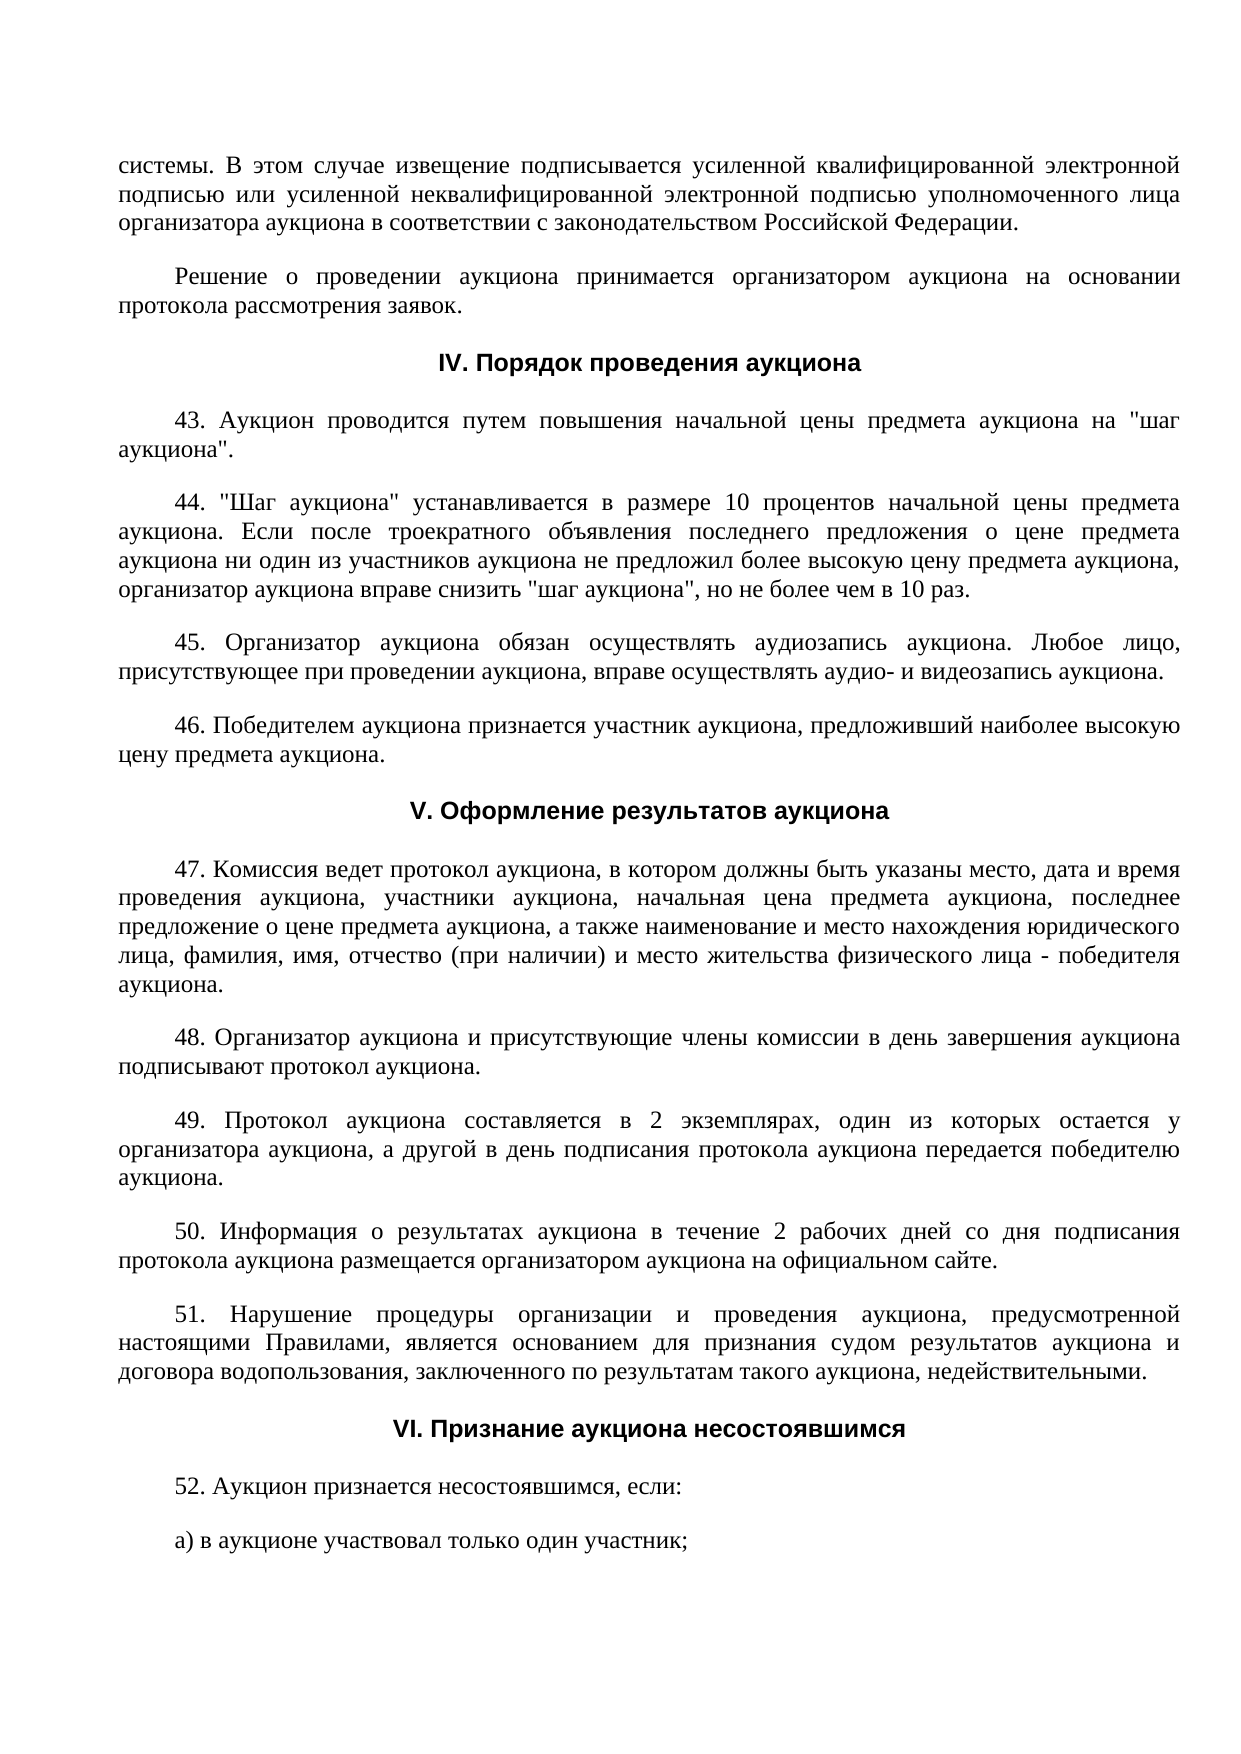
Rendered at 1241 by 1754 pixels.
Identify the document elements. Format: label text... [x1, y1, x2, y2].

text 46. Победителем аукциона признается участник аукциона, предложивший наиболее высокую цену предмета аукциона. [118, 710, 1181, 767]
text а) в аукционе участвовал только один участник; [118, 1525, 1181, 1554]
text 44. "Шаг аукциона" устанавливается в размере 10 процентов начальной цены предмета аукциона. Если после троекратного объявления последнего предложения о цене предмета аукциона ни один из участников аукциона не предложил более высокую цену предмета аукциона, организатор аукциона вправе снизить "шаг аукциона", но не более чем в 10 раз. [118, 487, 1181, 602]
text 47. Комиссия ведет протокол аукциона, в котором должны быть указаны место, дата и время проведения аукциона, участники аукциона, начальная цена предмета аукциона, последнее предложение о цене предмета аукциона, а также наименование и место нахождения юридического лица, фамилия, имя, отчество (при наличии) и место жительства физического лица - победителя аукциона. [118, 854, 1181, 997]
text 52. Аукцион признается несостоявшимся, если: [118, 1471, 1181, 1500]
text 51. Нарушение процедуры организации и проведения аукциона, предусмотренной настоящими Правилами, является основанием для признания судом результатов аукциона и договора водопользования, заключенного по результатам такого аукциона, недействительными. [118, 1299, 1181, 1385]
text 49. Протокол аукциона составляется в 2 экземплярах, один из которых остается у организатора аукциона, а другой в день подписания протокола аукциона передается победителю аукциона. [118, 1105, 1181, 1191]
text Решение о проведении аукциона принимается организатором аукциона на основании протокола рассмотрения заявок. [118, 261, 1181, 319]
text 48. Организатор аукциона и присутствующие члены комиссии в день завершения аукциона подписывают протокол аукциона. [118, 1022, 1181, 1080]
text 45. Организатор аукциона обязан осуществлять аудиозапись аукциона. Любое лицо, присутствующее при проведении аукциона, вправе осуществлять аудио- и видеозапись аукциона. [118, 627, 1181, 685]
title VI. Признание аукциона несостоявшимся [118, 1414, 1181, 1442]
title V. Оформление результатов аукциона [118, 796, 1181, 825]
text 43. Аукцион проводится путем повышения начальной цены предмета аукциона на "шаг аукциона". [118, 405, 1181, 462]
title IV. Порядок проведения аукциона [118, 347, 1181, 376]
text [118, 150, 1181, 236]
text 50. Информация о результатах аукциона в течение 2 рабочих дней со дня подписания протокола аукциона размещается организатором аукциона на официальном сайте. [118, 1216, 1181, 1274]
